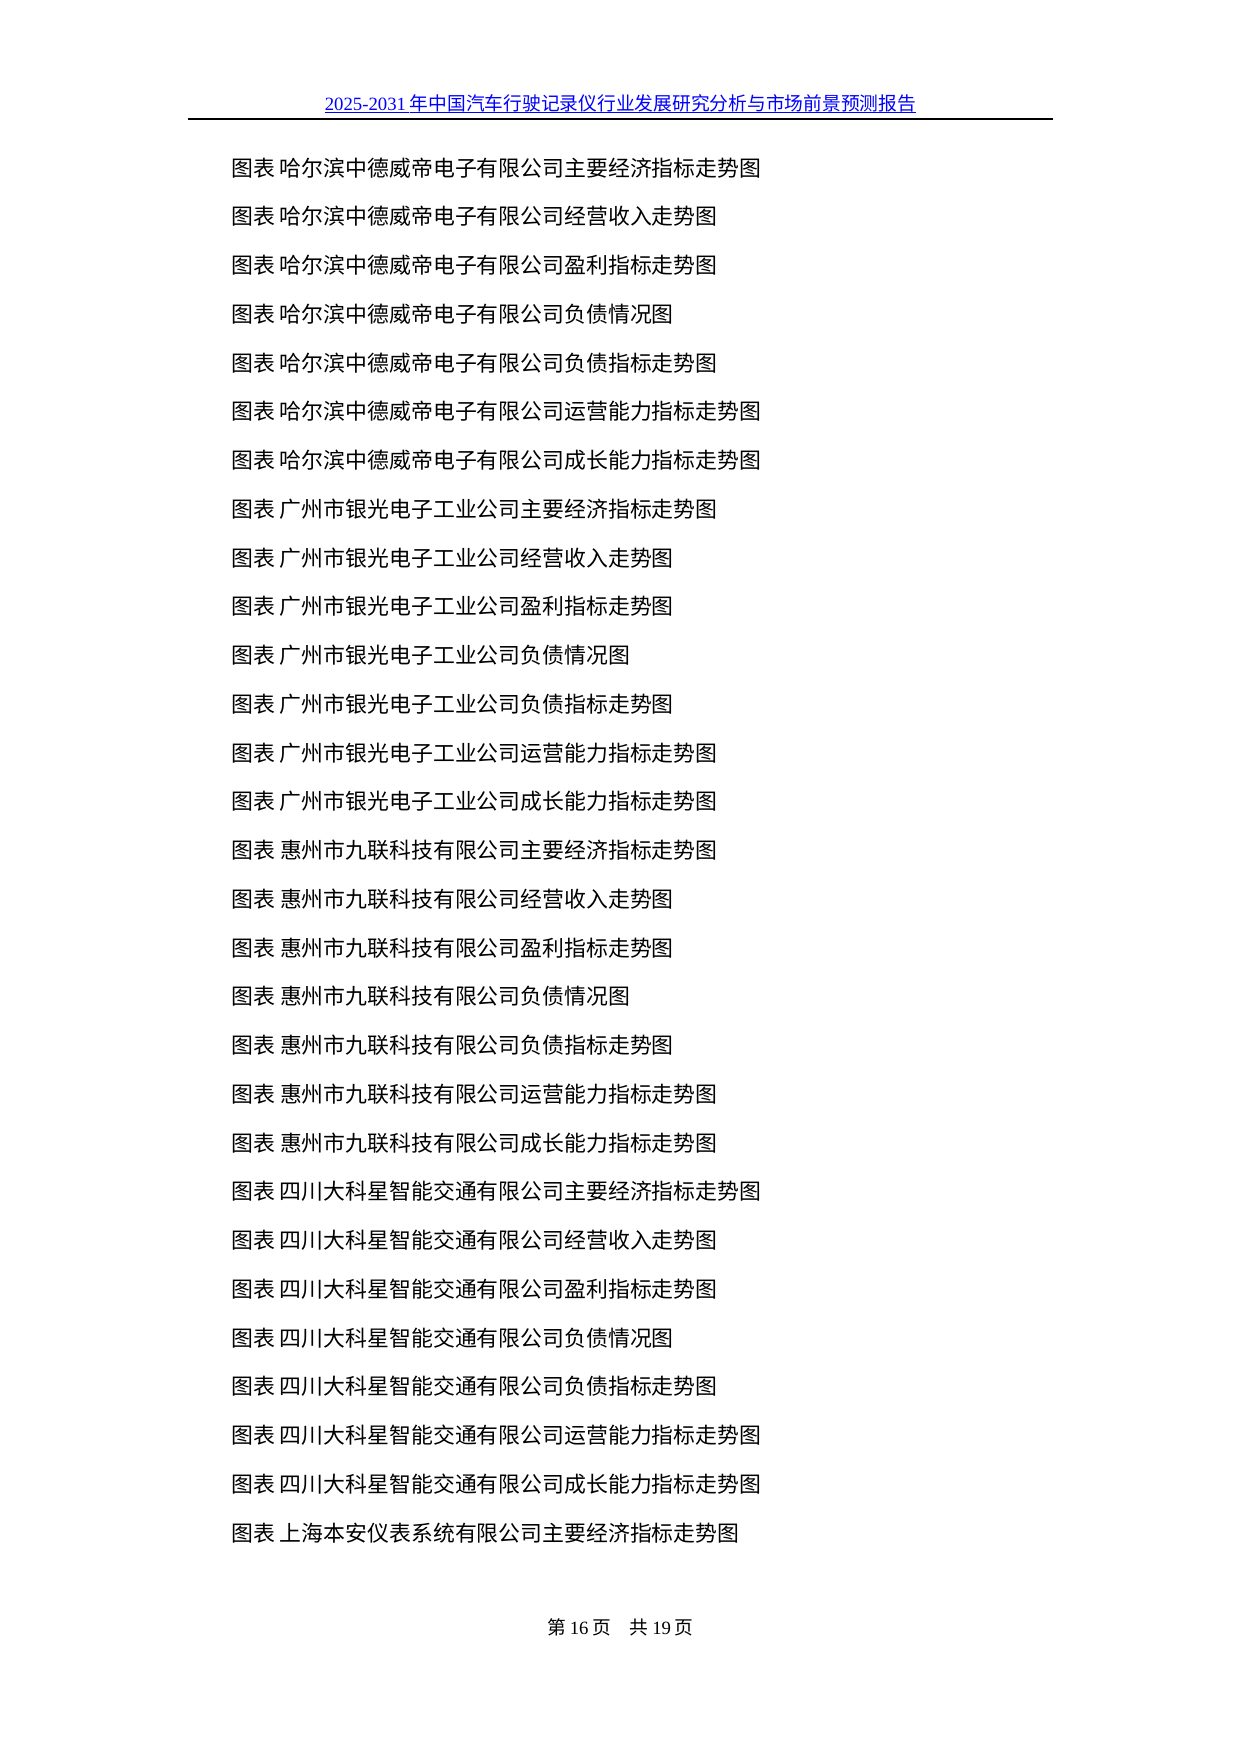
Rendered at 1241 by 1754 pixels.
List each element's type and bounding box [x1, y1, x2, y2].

text [187, 150, 1053, 1548]
